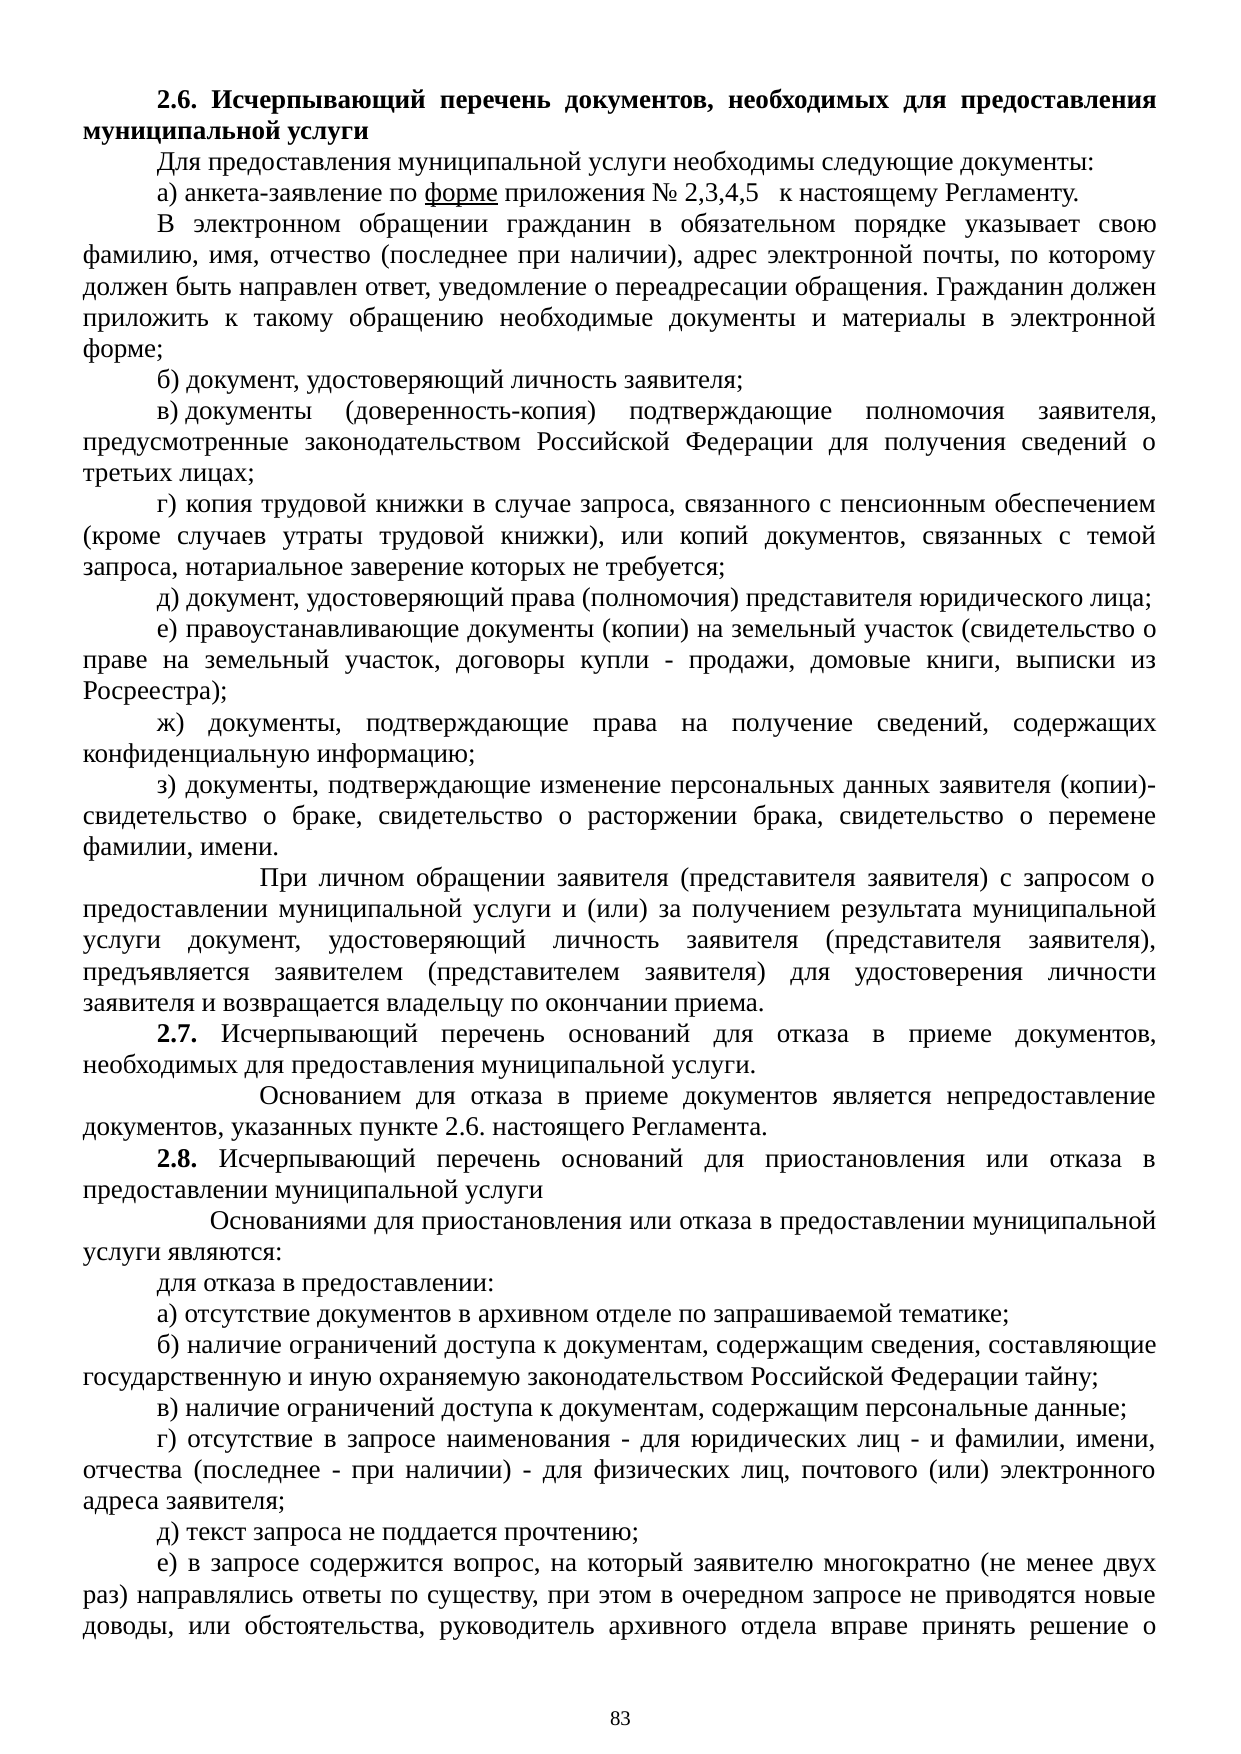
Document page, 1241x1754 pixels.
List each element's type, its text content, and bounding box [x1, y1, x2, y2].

text При личном обращении заявителя (представителя заявителя) с запросом о предоставлении муниципальной услуги и (или) за получением результата муниципальной услуги документ, удостоверяющий личность заявителя (представителя заявителя), предъявляется заявителем (представителем заявителя) для удостоверения личности заявителя и возвращается владельцу по окончании приема. [83, 861, 1157, 1017]
text в) документы (доверенность-копия) подтверждающие полномочия заявителя, предусмотренные законодательством Российской Федерации для получения сведений о третьих лицах; [83, 394, 1157, 488]
text 2.7. Исчерпывающий перечень оснований для отказа в приеме документов, необходимых для предоставления муниципальной услуги. [83, 1017, 1157, 1079]
text 2.8. Исчерпывающий перечень оснований для приостановления или отказа в предоставлении муниципальной услуги [83, 1142, 1157, 1204]
text а) анкета-заявление по форме приложения № 2,3,4,5 к настоящему Регламенту. [83, 176, 1157, 207]
text б) документ, удостоверяющий личность заявителя; [83, 363, 1157, 394]
text Основанием для отказа в приеме документов является непредоставление документов, указанных пункте 2.6. настоящего Регламента. [83, 1079, 1157, 1142]
text а) отсутствие документов в архивном отделе по запрашиваемой тематике; [83, 1297, 1157, 1328]
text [83, 1547, 1157, 1640]
text 2.6. Исчерпывающий перечень документов, необходимых для предоставления муниципальной услуги [83, 83, 1157, 145]
text Для предоставления муниципальной услуги необходимы следующие документы: [83, 145, 1157, 176]
text д) документ, удостоверяющий права (полномочия) представителя юридического лица; [83, 581, 1157, 612]
text Основаниями для приостановления или отказа в предоставлении муниципальной услуги являются: [83, 1204, 1157, 1266]
text ж) документы, подтверждающие права на получение сведений, содержащих конфиденциальную информацию; [83, 706, 1157, 768]
text е) правоустанавливающие документы (копии) на земельный участок (свидетельство о праве на земельный участок, договоры купли - продажи, домовые книги, выписки из Росреестра); [83, 612, 1157, 706]
text В электронном обращении гражданин в обязательном порядке указывает свою фамилию, имя, отчество (последнее при наличии), адрес электронной почты, по которому должен быть направлен ответ, уведомление о переадресации обращения. Гражданин должен приложить к такому обращению необходимые документы и материалы в электронной форме; [83, 207, 1157, 363]
text для отказа в предоставлении: [83, 1266, 1157, 1297]
text г) отсутствие в запросе наименования - для юридических лиц - и фамилии, имени, отчества (последнее - при наличии) - для физических лиц, почтового (или) электронного адреса заявителя; [83, 1422, 1157, 1515]
text г) копия трудовой книжки в случае запроса, связанного с пенсионным обеспечением (кроме случаев утраты трудовой книжки), или копий документов, связанных с темой запроса, нотариальное заверение которых не требуется; [83, 488, 1157, 581]
text б) наличие ограничений доступа к документам, содержащим сведения, составляющие государственную и иную охраняемую законодательством Российской Федерации тайну; [83, 1328, 1157, 1391]
text з) документы, подтверждающие изменение персональных данных заявителя (копии)- свидетельство о браке, свидетельство о расторжении брака, свидетельство о перемене фамилии, имени. [83, 768, 1157, 861]
text д) текст запроса не поддается прочтению; [83, 1515, 1157, 1547]
text в) наличие ограничений доступа к документам, содержащим персональные данные; [83, 1391, 1157, 1422]
